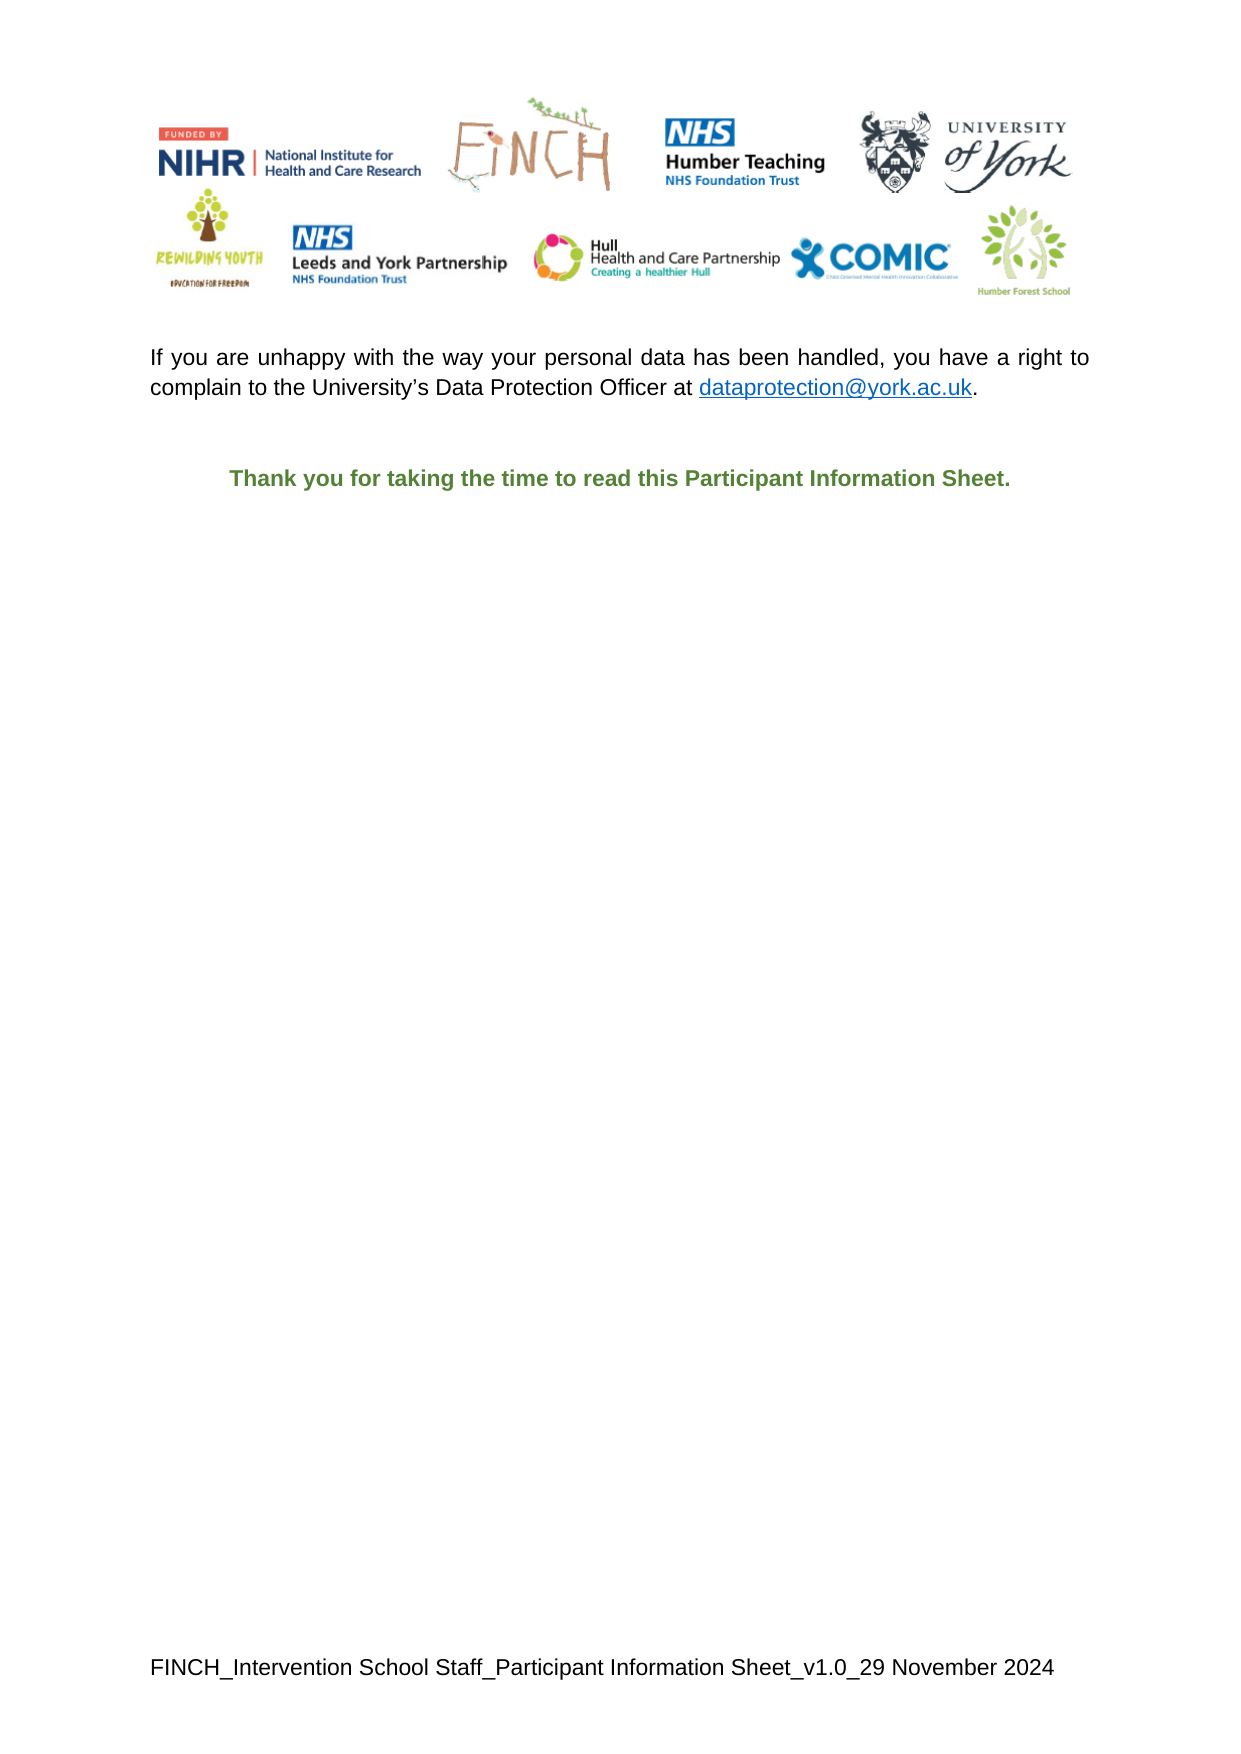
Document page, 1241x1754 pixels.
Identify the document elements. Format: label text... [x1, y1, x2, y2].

picture [150, 73, 1091, 314]
text If you are unhappy with the way your personal data has been handled, you have a right to complain to the University’s Data Protection Officer at dataprotection@york.ac.uk. [150, 344, 1090, 400]
text Thank you for taking the time to read this Participant Information Sheet. [150, 464, 1090, 491]
